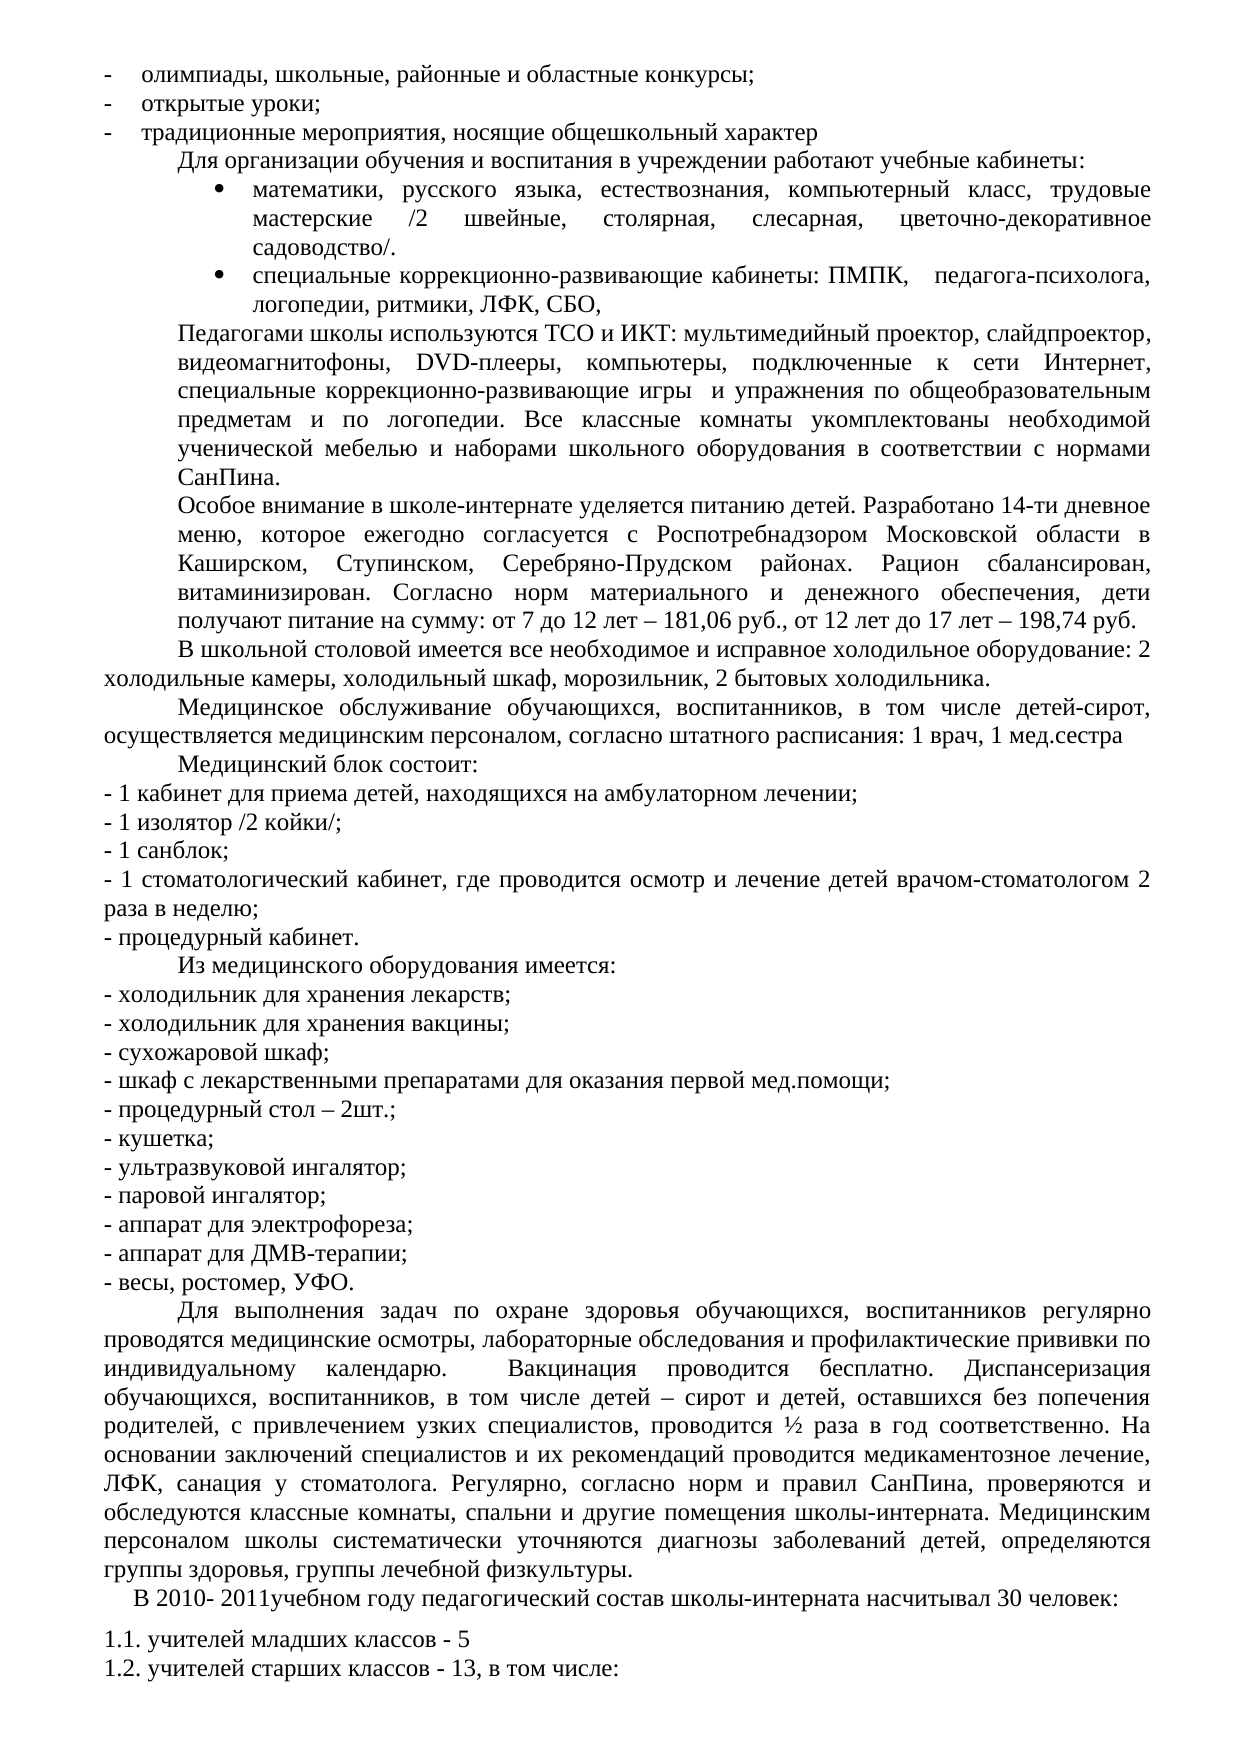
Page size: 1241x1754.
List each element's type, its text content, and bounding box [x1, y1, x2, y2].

text - весы, ростомер, УФО. [103, 1267, 1152, 1295]
text Для выполнения задач по охране здоровья обучающихся, воспитанников регулярно проводятся медицинские осмотры, лабораторные обследования и профилактические прививки по индивидуальному календарю. Вакцинация проводится бесплатно. Диспансеризация обучающихся, воспитанников, в том числе детей – сирот и детей, оставшихся без попечения родителей, с привлечением узких специалистов, проводится ½ раза в год соответственно. На основании заключений специалистов и их рекомендаций проводится медикаментозное лечение, ЛФК, санация у стоматолога. Регулярно, согласно норм и правил СанПина, проверяются и обследуются классные комнаты, спальни и другие помещения школы-интерната. Медицинским персоналом школы систематически уточняются диагнозы заболеваний детей, определяются группы здоровья, группы лечебной физкультуры. [103, 1295, 1152, 1583]
text - процедурный стол – 2шт.; [103, 1094, 1152, 1123]
text Особое внимание в школе-интернате уделяется питанию детей. Разработано 14-ти дневное меню, которое ежегодно согласуется с Роспотребнадзором Московской области в Каширском, Ступинском, Серебряно-Прудском районах. Рацион сбалансирован, витаминизирован. Согласно норм материального и денежного обеспечения, дети получают питание на сумму: от 7 до 12 лет – 181,06 руб., от 12 лет до 17 лет – 198,74 руб. [177, 490, 1152, 634]
text - аппарат для электрофореза; [103, 1209, 1152, 1238]
text Для организации обучения и воспитания в учреждении работают учебные кабинеты: [103, 145, 1152, 174]
text - холодильник для хранения лекарств; [103, 979, 1152, 1008]
list специальные коррекционно-развивающие кабинеты: ПМПК, педагога-психолога, логопедии, ритмики, ЛФК, СБО, [215, 260, 1152, 318]
list открытые уроки; [103, 88, 1152, 117]
list олимпиады, школьные, районные и областные конкурсы; [103, 59, 1152, 88]
text Медицинское обслуживание обучающихся, воспитанников, в том числе детей-сирот, осуществляется медицинским персоналом, согласно штатного расписания: 1 врач, 1 мед.сестра [103, 692, 1152, 749]
list традиционные мероприятия, носящие общешкольный характер [103, 117, 1152, 145]
list математики, русского языка, естествознания, компьютерный класс, трудовые мастерские /2 швейные, столярная, слесарная, цветочно-декоративное садоводство/. [215, 174, 1152, 260]
text Из медицинского оборудования имеется: [103, 950, 1152, 979]
text - шкаф с лекарственными препаратами для оказания первой мед.помощи; [103, 1065, 1152, 1094]
text Педагогами школы используются ТСО и ИКТ: мультимедийный проектор, слайдпроекторомплектовано 11 классов, средняя наполняемость – 9 ммам социальные услуги, гарантированные законодательством , видеомагнитофоны, DVD-плееры, компьютеры, подключенные к сети Интернет, специальные коррекционно-развивающие игры и упражнения по общеобразовательным предметам и по логопедии. Все классные комнаты укомплектованы необходимой ученической мебелью и наборами школьного оборудования в соответствии с нормами СанПина. [177, 318, 1152, 490]
text - 1 изолятор /2 койки/; [103, 807, 1152, 835]
text - холодильник для хранения вакцины; [103, 1008, 1152, 1037]
text - аппарат для ДМВ-терапии; [103, 1238, 1152, 1267]
text - 1 стоматологический кабинет, где проводится осмотр и лечение детей врачом-стоматологом 2 раза в неделю; [103, 864, 1152, 922]
text В школьной столовой имеется все необходимое и исправное холодильное оборудование: 2 холодильные камеры, холодильный шкаф, морозильник, 2 бытовых холодильника. [103, 634, 1152, 692]
text - процедурный кабинет. [103, 922, 1152, 950]
text В 2010- 2011учебном году педагогический состав школы-интерната насчитывал 30 человек: [133, 1583, 1152, 1612]
text Медицинский блок состоит: [103, 749, 1152, 778]
text - паровой ингалятор; [103, 1180, 1152, 1209]
text - 1 кабинет для приема детей, находящихся на амбулаторном лечении; [103, 778, 1152, 807]
text - 1 санблок; [103, 835, 1152, 864]
text - сухожаровой шкаф; [103, 1037, 1152, 1065]
text 1.2. учителей старших классов - 13, в том числе: [103, 1653, 1152, 1682]
text - ультразвуковой ингалятор; [103, 1152, 1152, 1180]
text - кушетка; [103, 1123, 1152, 1152]
text 1.1. учителей младших классов - 5 [103, 1624, 1152, 1653]
